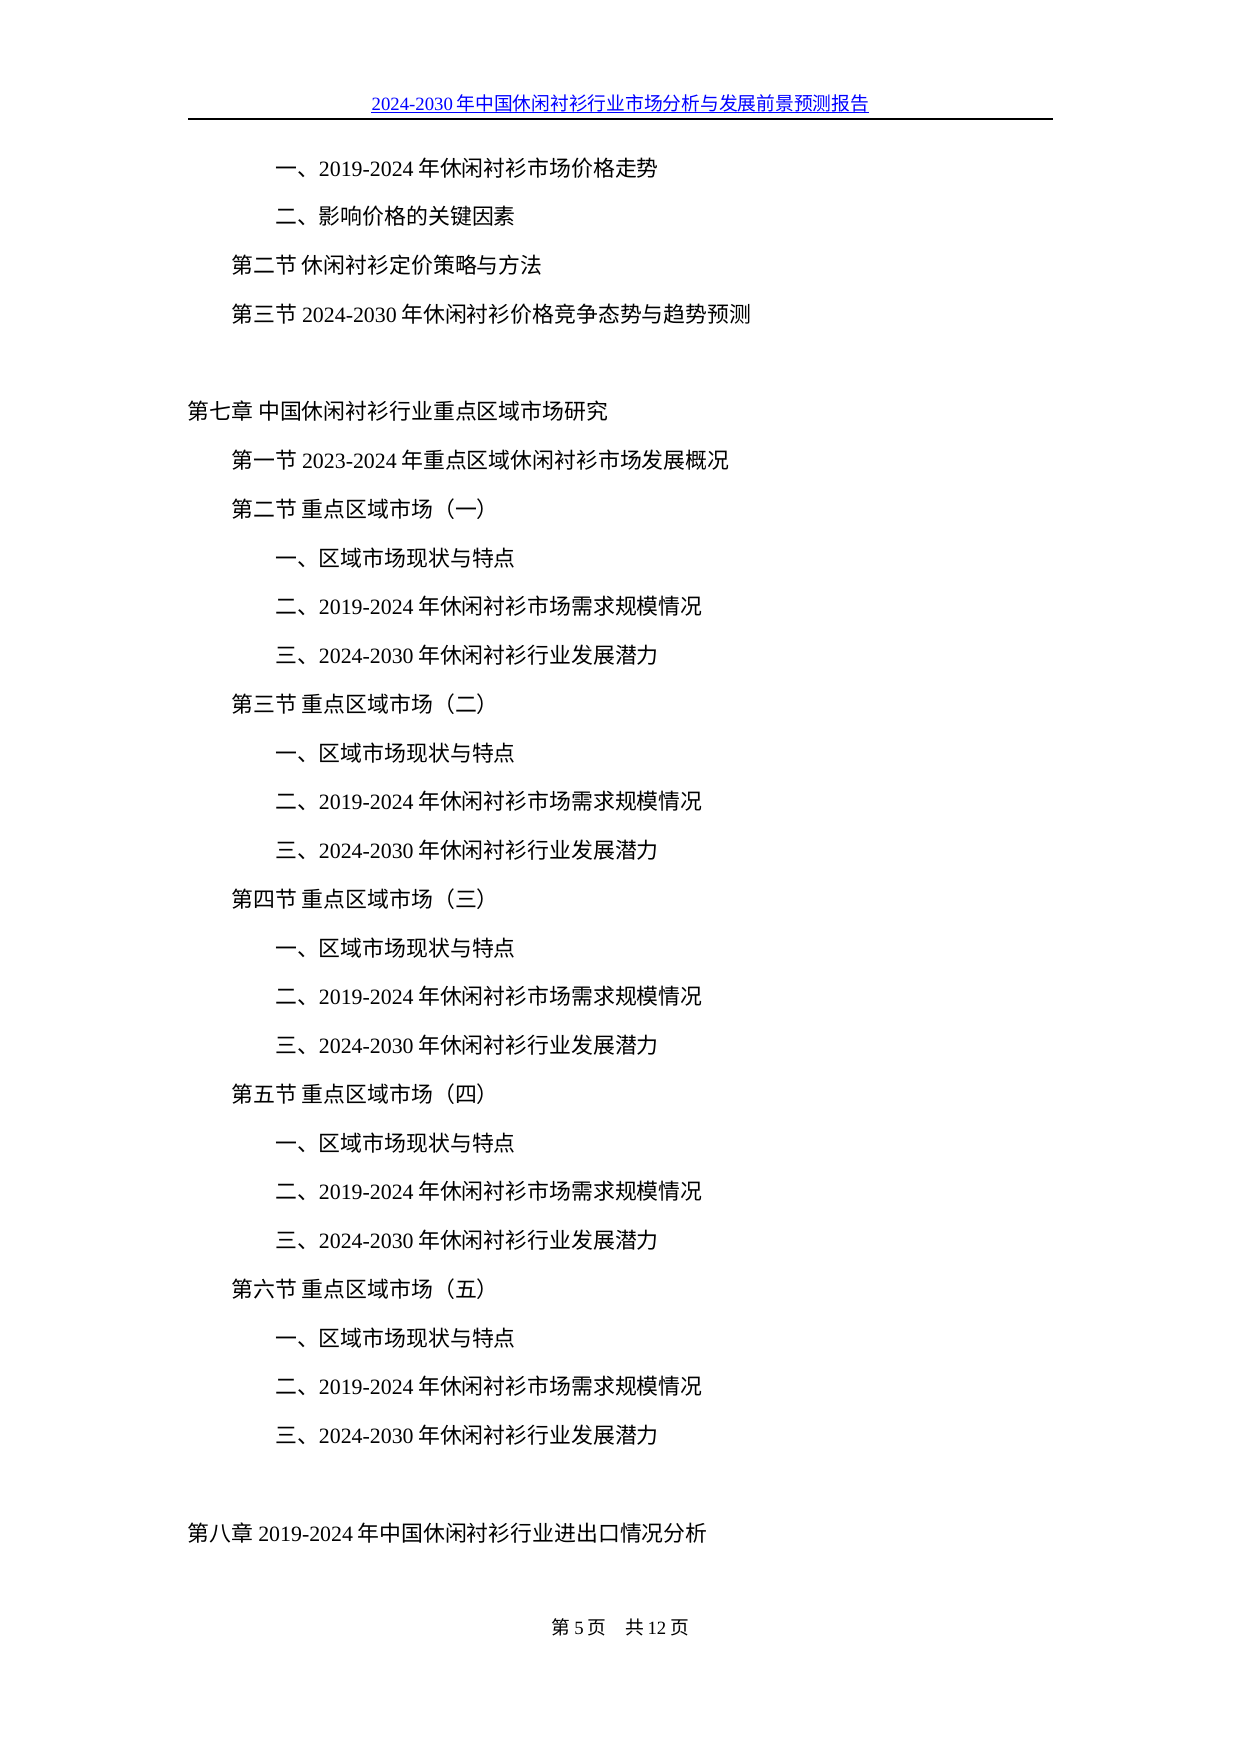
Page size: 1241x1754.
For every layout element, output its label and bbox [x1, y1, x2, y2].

text [187, 150, 1053, 1548]
